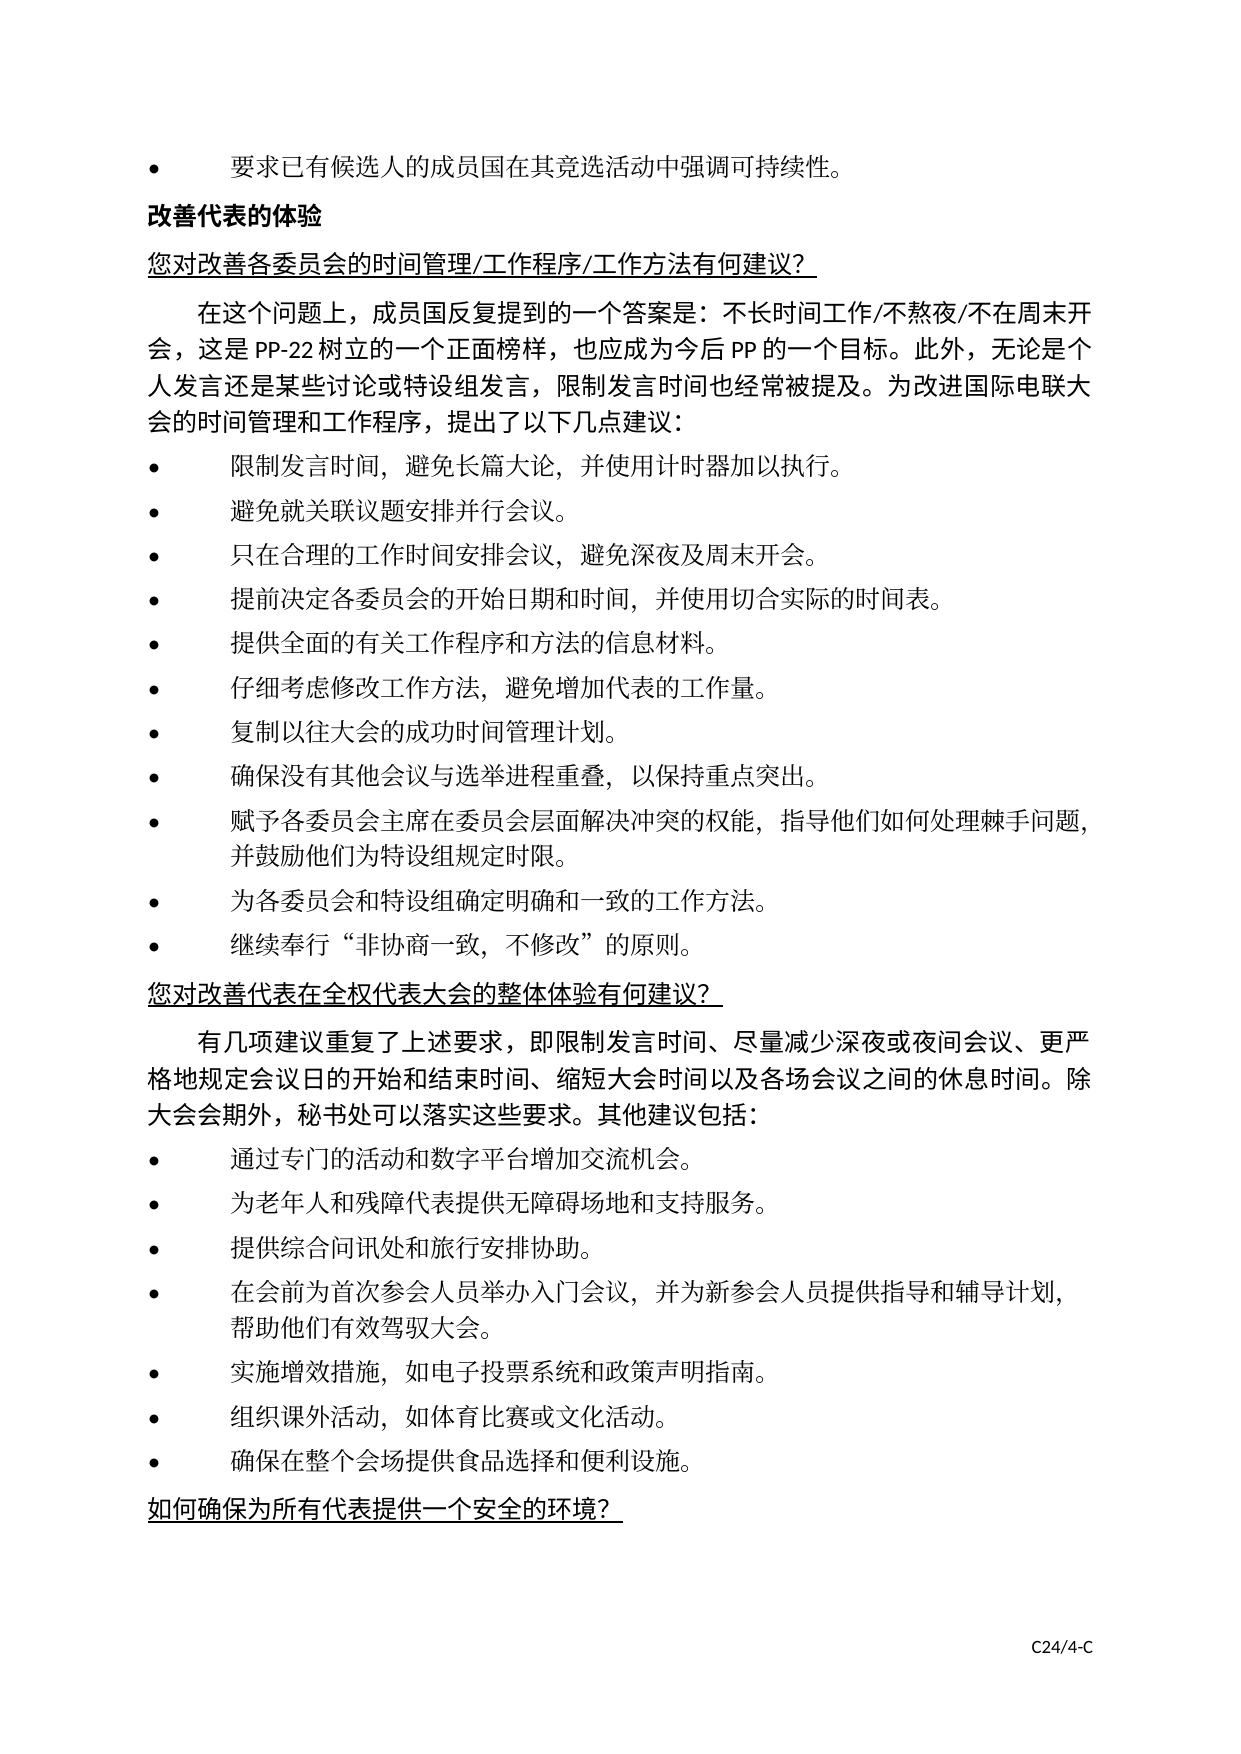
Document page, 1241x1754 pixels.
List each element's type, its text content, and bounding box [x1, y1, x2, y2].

text • 确保没有其他会议与选举进程重叠，以保持重点突出。 [148, 757, 1092, 793]
text • 继续奉行“非协商一致，不修改”的原则。 [148, 926, 1092, 962]
text • 提供综合问讯处和旅行安排协助。 [148, 1228, 1092, 1264]
text • 确保在整个会场提供食品选择和便利设施。 [148, 1441, 1092, 1477]
text • 仔细考虑修改工作方法，避免增加代表的工作量。 [148, 668, 1092, 704]
text • 通过专门的活动和数字平台增加交流机会。 [148, 1140, 1092, 1176]
text • 组织课外活动，如体育比赛或文化活动。 [148, 1397, 1092, 1433]
text • 赋予各委员会主席在委员会层面解决冲突的权能，指导他们如何处理棘手问题，并鼓励他们为特设组规定时限。 [148, 801, 1092, 873]
text 改善代表的体验 [148, 196, 1092, 232]
text • 提前决定各委员会的开始日期和时间，并使用切合实际的时间表。 [148, 580, 1092, 616]
text 您对改善各委员会的时间管理/工作程序/工作方法有何建议？ [148, 245, 1092, 281]
text • 限制发言时间，避免长篇大论，并使用计时器加以执行。 [148, 447, 1092, 483]
text • 为各委员会和特设组确定明确和一致的工作方法。 [148, 881, 1092, 917]
text • 实施增效措施，如电子投票系统和政策声明指南。 [148, 1353, 1092, 1389]
text 您对改善代表在全权代表大会的整体体验有何建议？ [148, 974, 1092, 1010]
text • 提供全面的有关工作程序和方法的信息材料。 [148, 624, 1092, 660]
text 有几项建议重复了上述要求，即限制发言时间、尽量减少深夜或夜间会议、更严格地规定会议日的开始和结束时间、缩短大会时间以及各场会议之间的休息时间。除大会会期外，秘书处可以落实这些要求。其他建议包括： [148, 1023, 1092, 1132]
text • 复制以往大会的成功时间管理计划。 [148, 713, 1092, 748]
text • 在会前为首次参会人员举办入门会议，并为新参会人员提供指导和辅导计划，帮助他们有效驾驭大会。 [148, 1273, 1092, 1344]
text • 要求已有候选人的成员国在其竞选活动中强调可持续性。 [148, 148, 1092, 184]
text • 为老年人和残障代表提供无障碍场地和支持服务。 [148, 1184, 1092, 1220]
text • 避免就关联议题安排并行会议。 [148, 491, 1092, 527]
text • 只在合理的工作时间安排会议，避免深夜及周末开会。 [148, 536, 1092, 571]
text 如何确保为所有代表提供一个安全的环境？ [148, 1490, 1092, 1526]
text 在这个问题上，成员国反复提到的一个答案是：不长时间工作/不熬夜/不在周末开会，这是PP-22树立的一个正面榜样，也应成为今后PP的一个目标。此外，无论是个人发言还是某些讨论或特设组发言，限制发言时间也经常被提及。为改进国际电联大会的时间管理和工作程序，提出了以下几点建议： [148, 294, 1092, 439]
